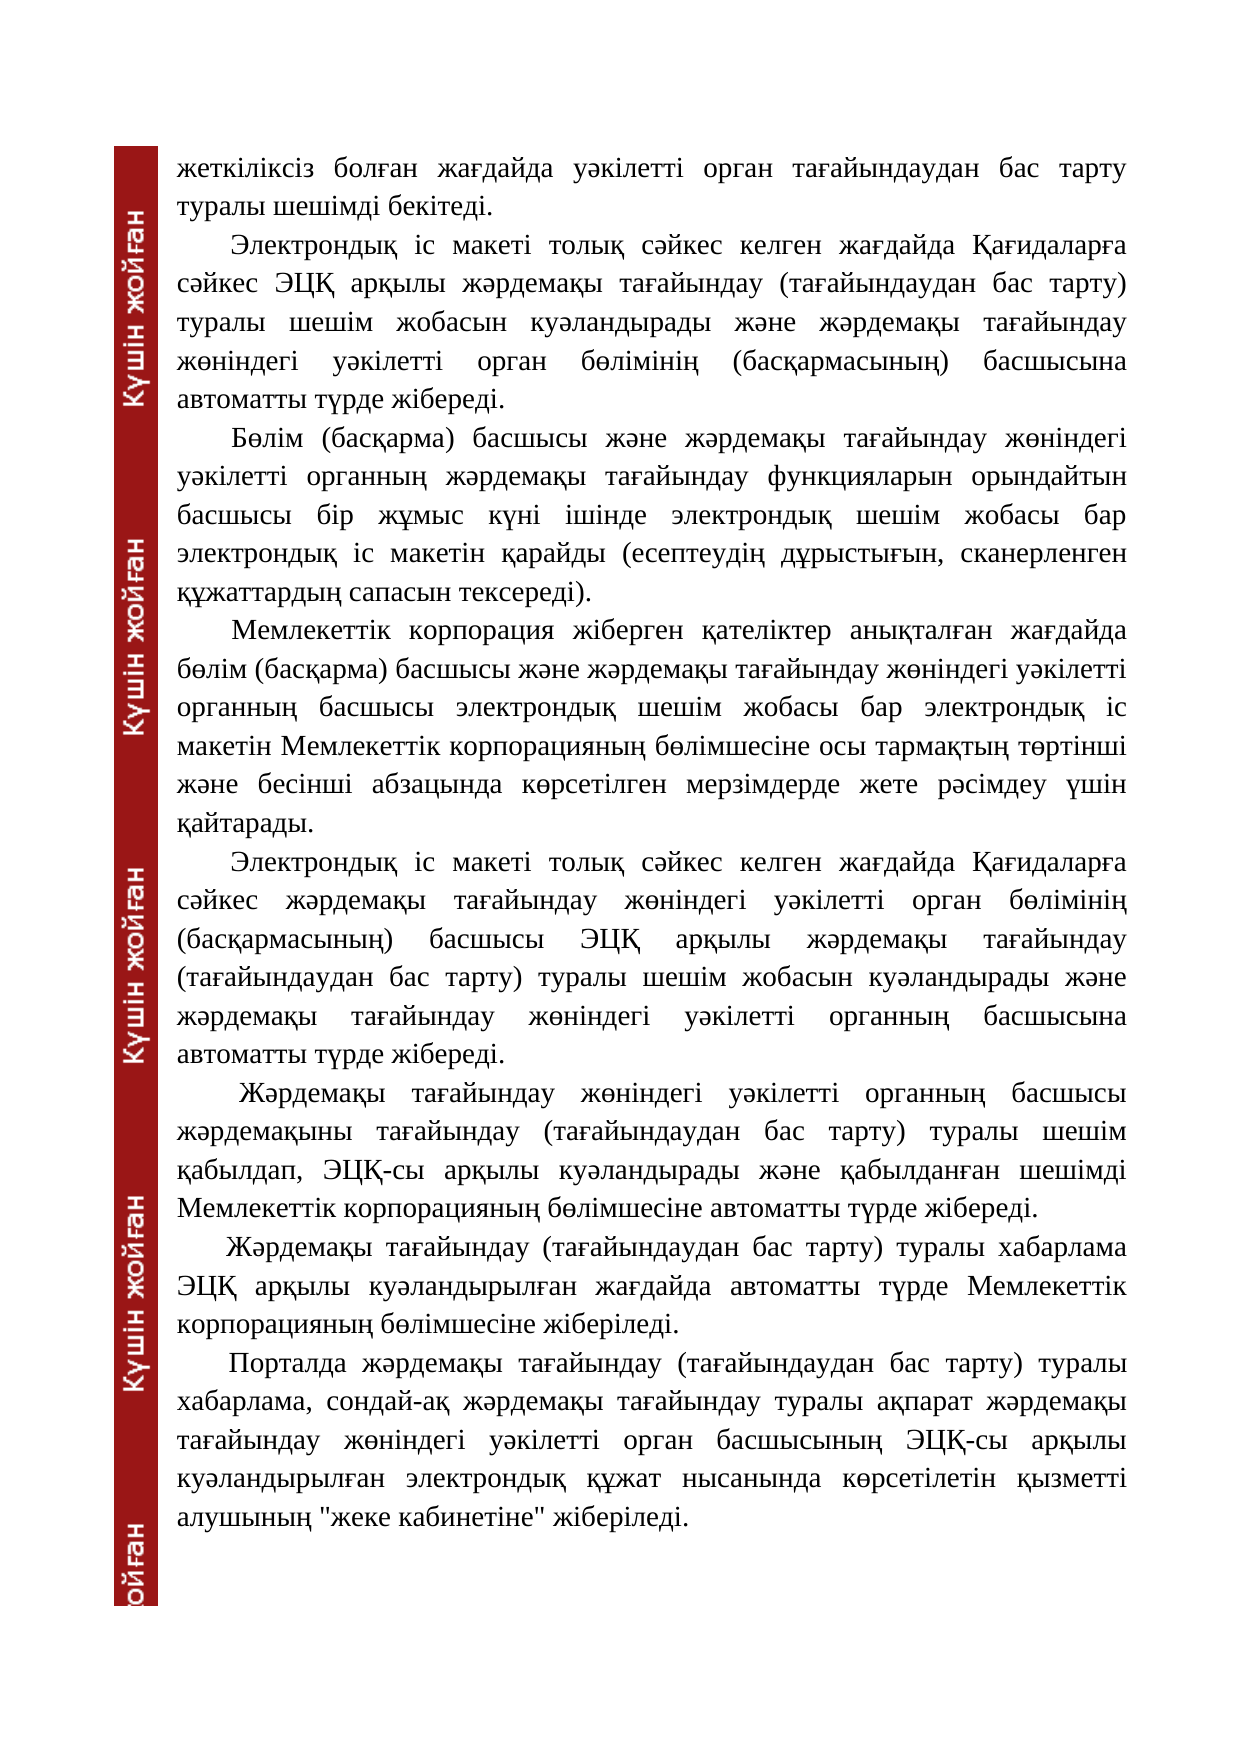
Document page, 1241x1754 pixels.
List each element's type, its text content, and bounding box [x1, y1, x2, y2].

picture [114, 415, 158, 420]
picture [114, 146, 158, 150]
picture [114, 222, 158, 227]
picture [114, 1070, 158, 1075]
text Жәрдемақы тағайындау жөніндегі уәкілетті органның басшысы жәрдемақыны тағайындау (тағайындаудан бас тарту) туралы шешім қабылдап, ЭЦҚ-сы арқылы куәландырады және қабылданған шешімді Мемлекеттік корпорацияның бөлімшесіне автоматты түрде жібереді. [112, 1075, 1128, 1224]
picture [114, 607, 158, 612]
text Мемлекеттік корпорация жіберген қателіктер анықталған жағдайда бөлім (басқарма) басшысы және жәрдемақы тағайындау жөніндегі уәкілетті органның басшысы электрондық шешім жобасы бар электрондық іс макетін Мемлекеттік корпорацияның бөлімшесіне осы тармақтың төртінші және бесінші абзацында көрсетілген мерзімдерде жете рәсімдеу үшін қайтарады. [112, 612, 1128, 839]
picture [114, 839, 158, 844]
picture [114, 1340, 158, 1345]
text Электрондық іс макеті толық сәйкес келген жағдайда Қағидаларға сәйкес жәрдемақы тағайындау жөніндегі уәкілетті орган бөлімінің (басқармасының) басшысы ЭЦҚ арқылы жәрдемақы тағайындау (тағайындаудан бас тарту) туралы шешім жобасын куәландырады және жәрдемақы тағайындау жөніндегі уәкілетті органның басшысына автоматты түрде жібереді. [112, 844, 1128, 1070]
text Жәрдемақы тағайындау (тағайындаудан бас тарту) туралы хабарлама ЭЦҚ арқылы куәландырылған жағдайда автоматты түрде Мемлекеттік корпорацияның бөлімшесіне жіберіледі. [112, 1229, 1128, 1340]
text Порталда жәрдемақы тағайындау (тағайындаудан бас тарту) туралы хабарлама, сондай-ақ жәрдемақы тағайындау туралы ақпарат жәрдемақы тағайындау жөніндегі уәкілетті орган басшысының ЭЦҚ-сы арқылы куәландырылған электрондық құжат нысанында көрсетілетін қызметті алушының "жеке кабинетіне" жіберіледі. [112, 1345, 1128, 1532]
text Бөлім (басқарма) басшысы және жәрдемақы тағайындау жөніндегі уәкілетті органның жәрдемақы тағайындау функцияларын орындайтын басшысы бір жұмыс күні ішінде электрондық шешім жобасы бар электрондық іс макетін қарайды (есептеудің дұрыстығын, сканерленген құжаттардың сапасын тексереді). [112, 420, 1128, 607]
text Электрондық іс макеті толық сәйкес келген жағдайда Қағидаларға сәйкес ЭЦҚ арқылы жәрдемақы тағайындау (тағайындаудан бас тарту) туралы шешім жобасын куәландырады және жәрдемақы тағайындау жөніндегі уәкілетті орган бөлімінің (басқармасының) басшысына автоматты түрде жібереді. [112, 227, 1128, 415]
picture [114, 1224, 158, 1229]
picture [114, 1532, 158, 1606]
